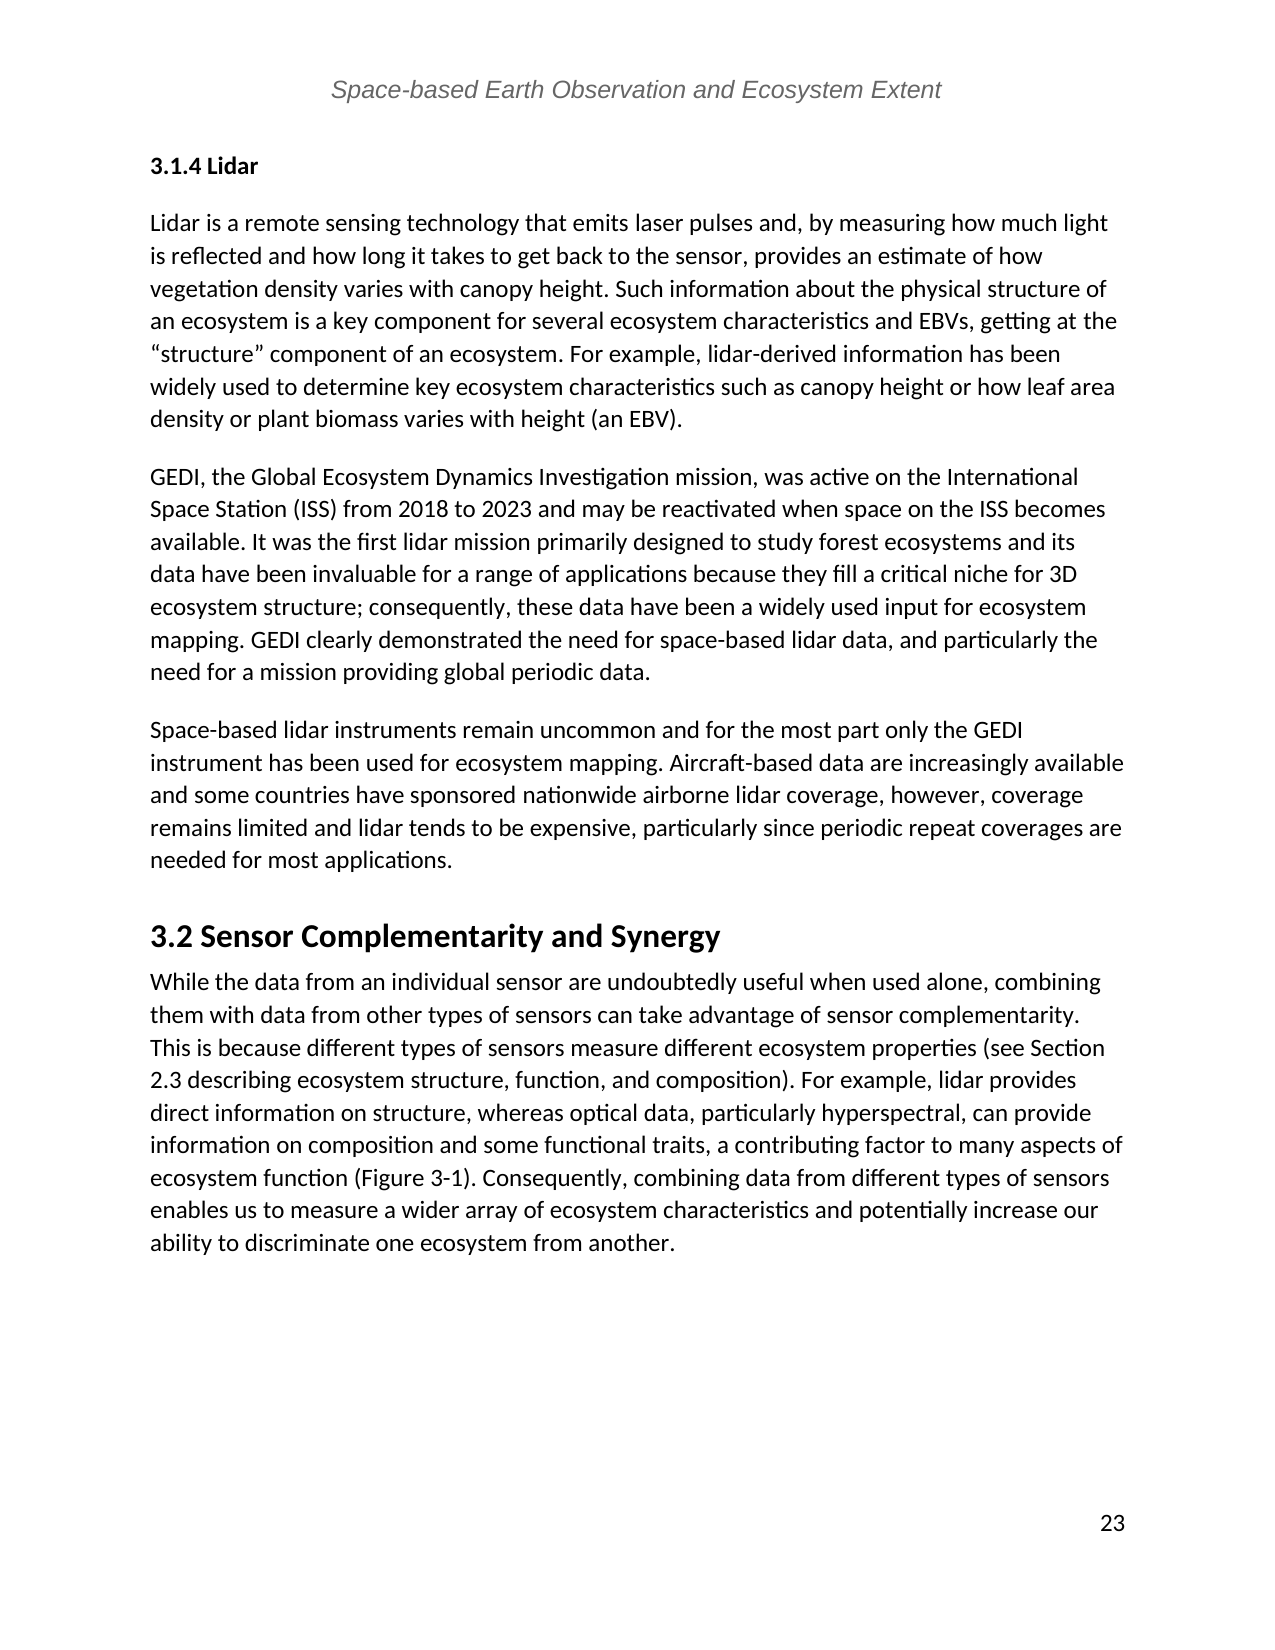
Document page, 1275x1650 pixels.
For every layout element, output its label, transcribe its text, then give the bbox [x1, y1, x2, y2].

text GEDI, the Global Ecosystem Dynamics Investigation mission, was active on the International Space Station (ISS) from 2018 to 2023 and may be reactivated when space on the ISS becomes available. It was the first lidar mission primarily designed to study forest ecosystems and its data have been invaluable for a range of applications because they fill a critical niche for 3D ecosystem structure; consequently, these data have been a widely used input for ecosystem mapping. GEDI clearly demonstrated the need for space-based lidar data, and particularly the need for a mission providing global periodic data. [150, 461, 1125, 687]
subtitle 3.2 Sensor Complementarity and Synergy [150, 914, 1125, 955]
text Lidar is a remote sensing technology that emits laser pulses and, by measuring how much light is reflected and how long it takes to get back to the sensor, provides an estimate of how vegetation density varies with canopy height. Such information about the physical structure of an ecosystem is a key component for several ecosystem characteristics and EBVs, getting at the “structure” component of an ecosystem. For example, lidar-derived information has been widely used to determine key ecosystem characteristics such as canopy height or how leaf area density or plant biomass varies with height (an EBV). [150, 208, 1125, 434]
subtitle 3.1.4 Lidar [150, 150, 1125, 181]
text Space-based lidar instruments remain uncommon and for the most part only the GEDI instrument has been used for ecosystem mapping. Aircraft-based data are increasingly available and some countries have sponsored nationwide airborne lidar coverage, however, coverage remains limited and lidar tends to be expensive, particularly since periodic repeat coverages are needed for most applications. [150, 714, 1125, 875]
text While the data from an individual sensor are undoubtedly useful when used alone, combining them with data from other types of sensors can take advantage of sensor complementarity. This is because different types of sensors measure different ecosystem properties (see Section 2.3 describing ecosystem structure, function, and composition). For example, lidar provides direct information on structure, whereas optical data, particularly hyperspectral, can provide information on composition and some functional traits, a contributing factor to many aspects of ecosystem function (Figure 3-1). Consequently, combining data from different types of sensors enables us to measure a wider array of ecosystem characteristics and potentially increase our ability to discriminate one ecosystem from another. [150, 966, 1125, 1258]
